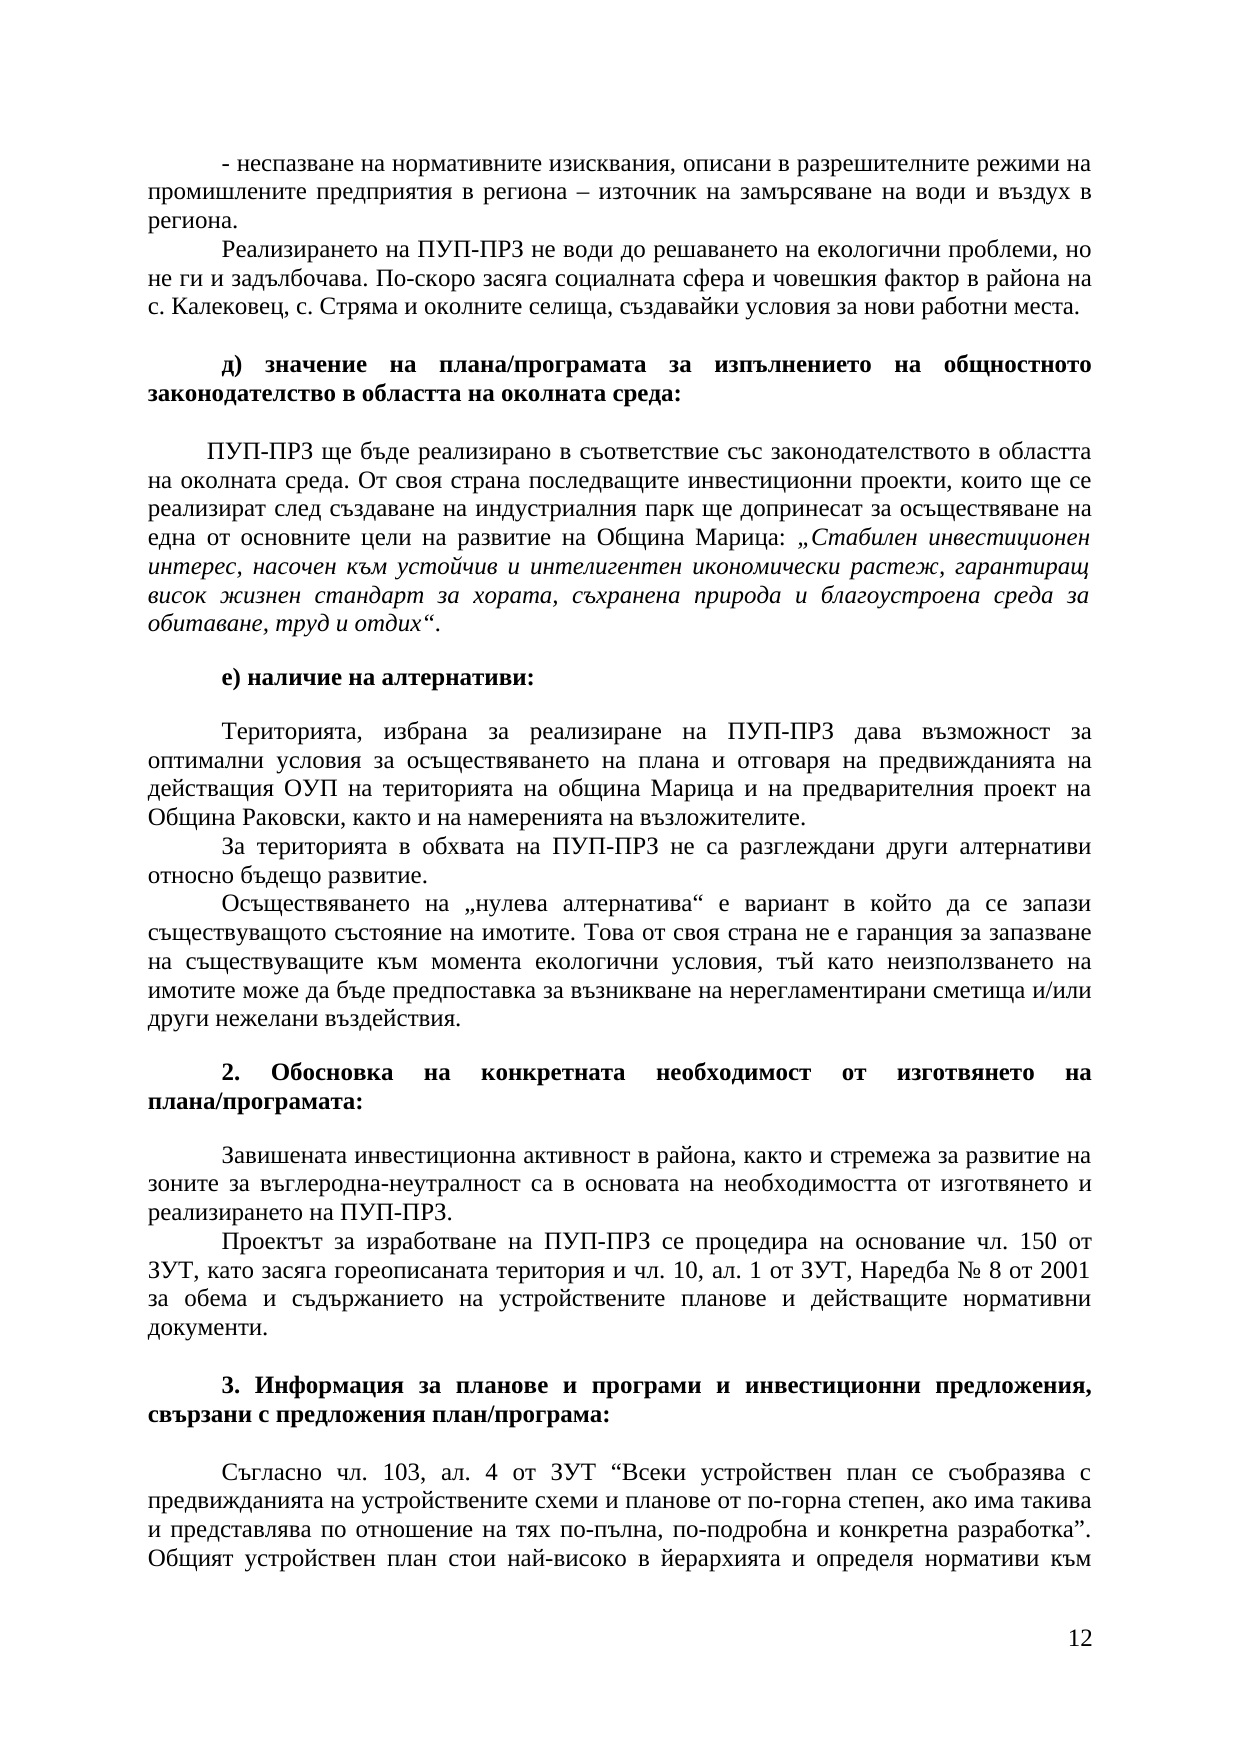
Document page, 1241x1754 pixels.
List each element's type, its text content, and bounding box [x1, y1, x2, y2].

text Съществуващите екологични проблеми са в резултат основно на: [148, 148, 1093, 176]
text ПУП-ПРЗ ще бъде реализирано в съответствие със законодателството в областта на околната среда. От своя страна последващите инвестиционни проекти, които ще се реализират след създаване на индустриалния парк ще допринесат за осъществяване на една от основните цели на развитие на Община Марица: „Стабилен инвестиционен интерес, насочен към устойчив и интелигентен икономически растеж, гарантиращ висок жизнен стандарт за хората, съхранена природа и благоустроена среда за обитаване, труд и отдих“. [148, 666, 1093, 867]
text е) наличие на алтернативи: [148, 892, 1093, 921]
text 2. Обосновка на конкретната необходимост от изготвянето на плана/програмата: [148, 1287, 1093, 1345]
text Проектът за изработване на ПУП-ПРЗ се процедира на основание чл. 150 от ЗУТ, като засяга гореописаната територия и чл. 10, ал. 1 от ЗУТ, Наредба № 8 от 2001 за обема и съдържанието на устройствените планове и действащите нормативни документи. [148, 1456, 1093, 1571]
text Завишената инвестиционна активност в района, както и стремежа за развитие на зоните за въглеродна-неутралност са в основата на необходимостта от изготвянето и реализирането на ПУП-ПРЗ. [148, 1370, 1093, 1456]
text д) значение на плана/програмата за изпълнението на общностното законодателство в областта на околната среда: [148, 579, 1093, 637]
text - селскостопанска обработка (поливане и торене) на земеделските земи, което е източник за замърсяване на почви и подземни води; [148, 320, 1093, 378]
text - неспазване на нормативните изисквания, описани в разрешителните режими на промишлените предприятия в региона – източник на замърсяване на води и въздух в региона. [148, 378, 1093, 464]
text - неспазване на нормативната уредба за ритмично проектиране и строителство на канализации за отпадъчни води и необходимите пречиствателни съоръжения към тях, което е източник на замърсяване на повърхностните води; [148, 234, 1093, 320]
text За територията в обхвата на ПУП-ПРЗ не са разглеждани други алтернативи относно бъдещо развитие. [148, 1061, 1093, 1118]
text Територията, избрана за реализиране на ПУП-ПРЗ дава възможност за оптимални условия за осъществяването на плана и отговаря на предвижданията на действащия ОУП на територията на община Марица и на предварителния проект на Община Раковски, както и на намеренията на възложителите. [148, 946, 1093, 1061]
text Реализирането на ПУП-ПРЗ не води до решаването на екологични проблеми, но не ги и задълбочава. По-скоро засяга социалната сфера и човешкия фактор в района на с. Калековец, с. Стряма и околните селища, създавайки условия за нови работни места. [148, 464, 1093, 550]
text Осъществяването на „нулева алтернатива“ е вариант в който да се запази съществуващото състояние на имотите. Това от своя страна не е гаранция за запазване на съществуващите към момента екологични условия, тъй като неизползването на имотите може да бъде предпоставка за възникване на нерегламентирани сметища и/или други нежелани въздействия. [148, 1118, 1093, 1262]
text - наличие на нерегламентирани сметища за твърди битови отпадъци, които са един от източниците на замърсяване на подземни води и почви; [148, 176, 1093, 234]
